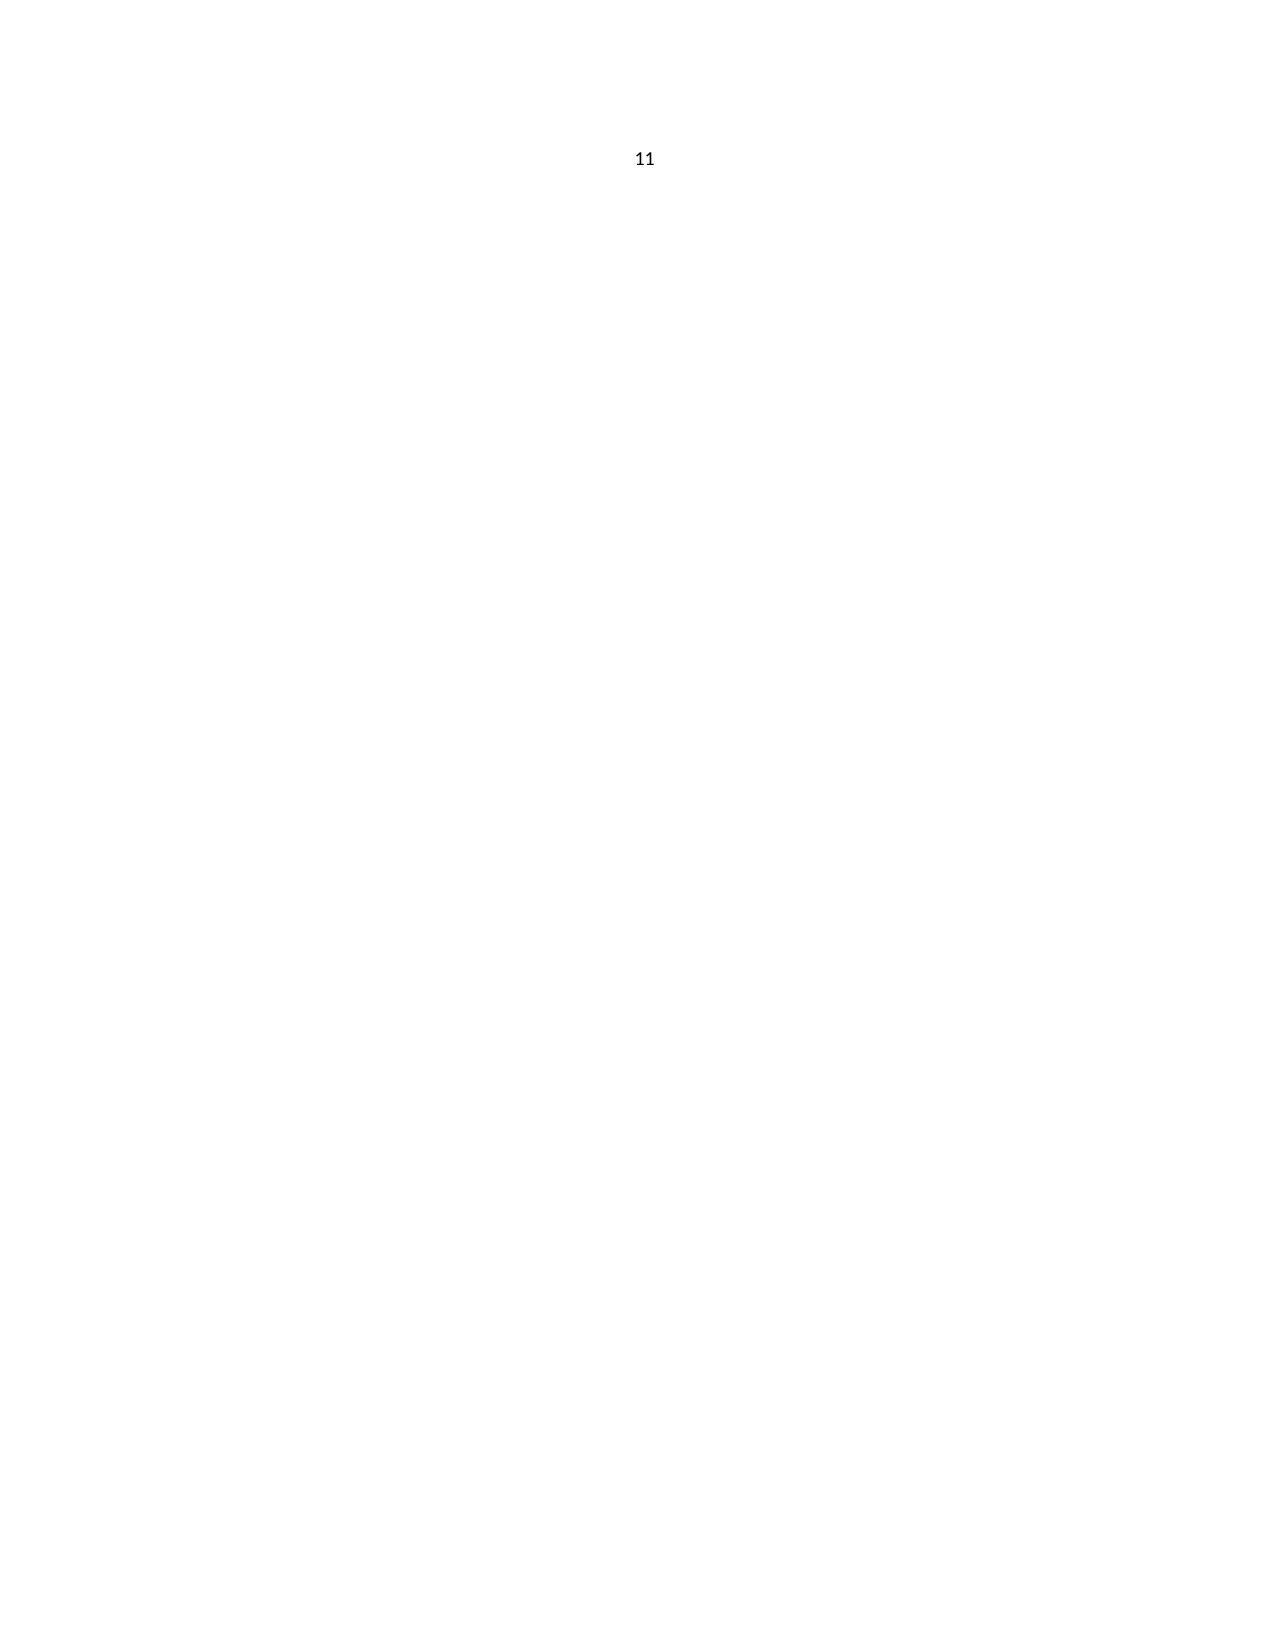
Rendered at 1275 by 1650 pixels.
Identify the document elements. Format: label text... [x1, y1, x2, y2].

text 11 [634, 146, 1188, 171]
